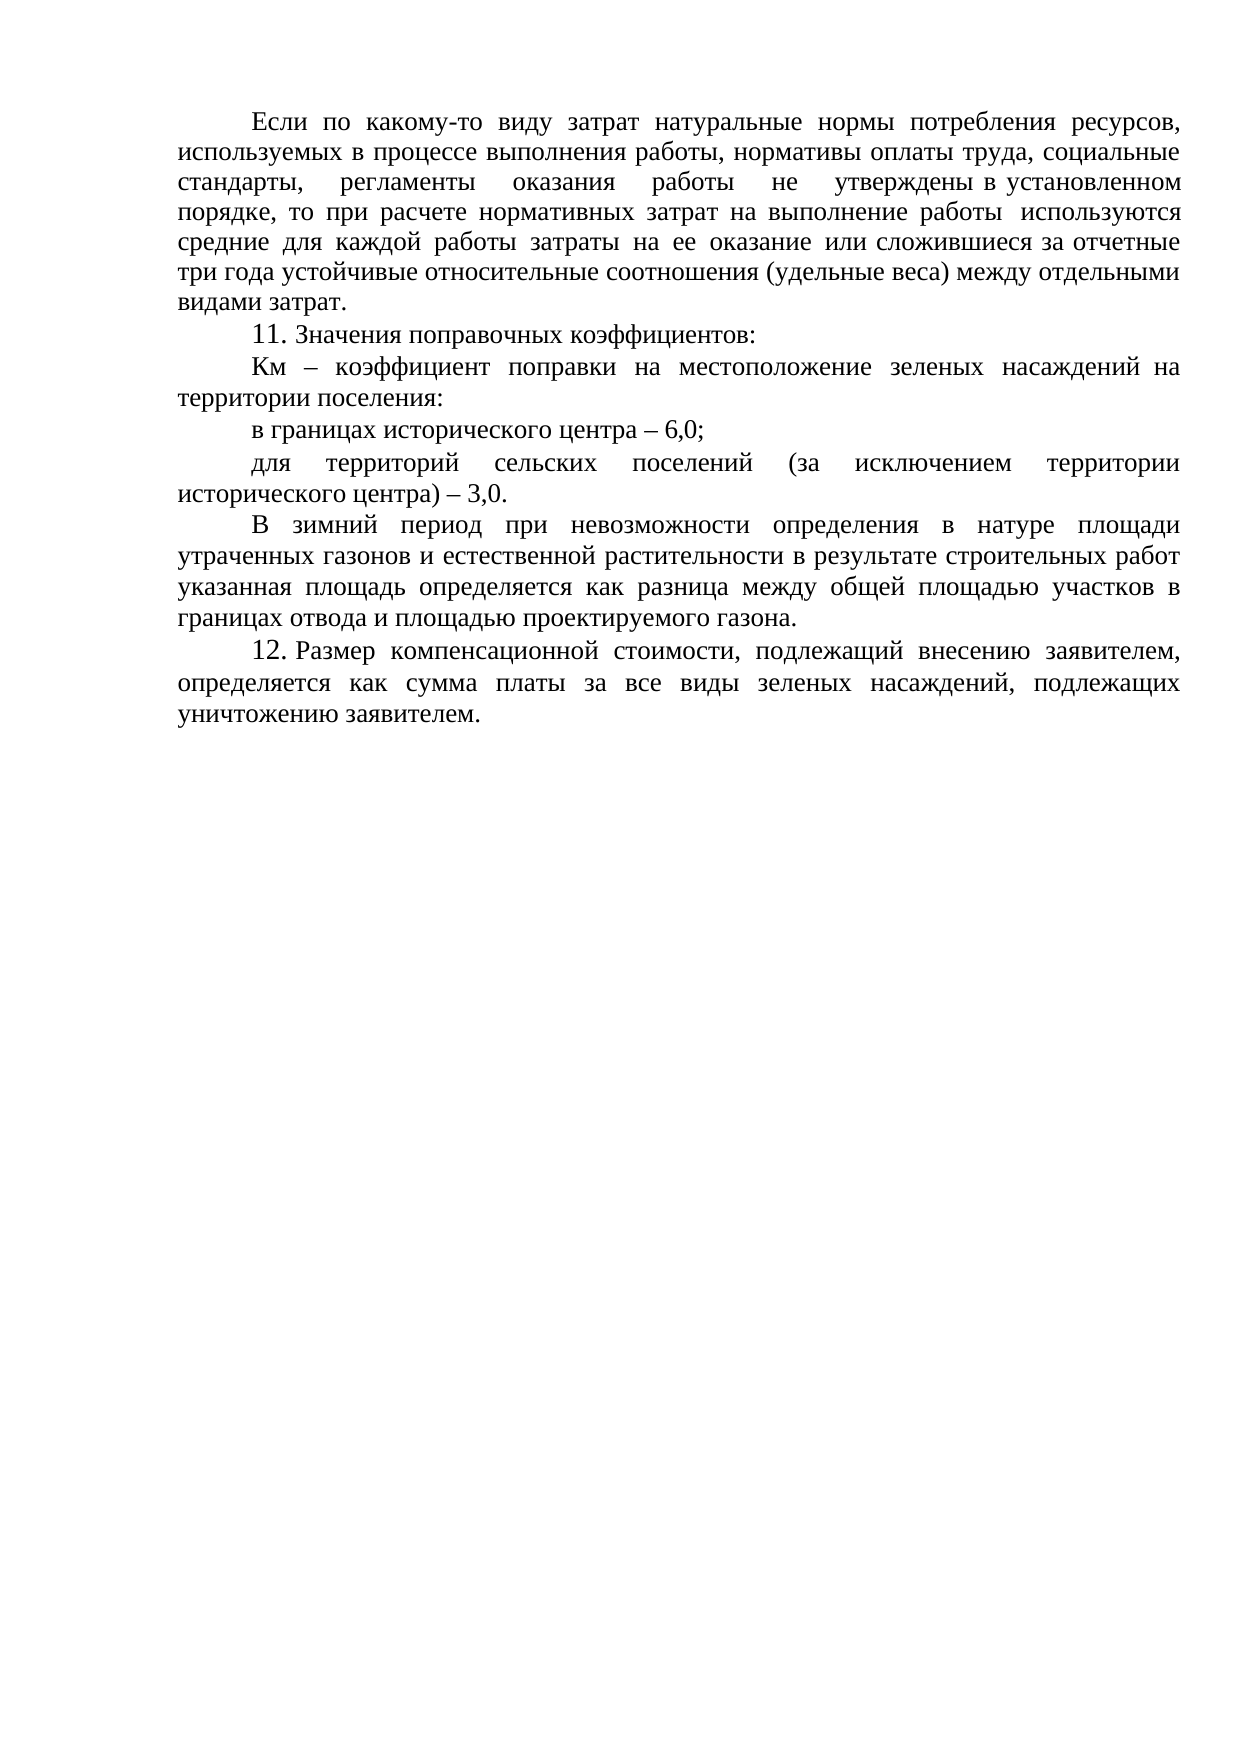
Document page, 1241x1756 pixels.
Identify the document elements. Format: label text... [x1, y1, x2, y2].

text Если по какому-то виду затрат натуральные нормы потребления ресурсов, используемых в процессе выполнения работы, нормативы оплаты труда, социальные стандарты, регламенты оказания работы не утверждены в установленном порядке, то при расчете нормативных затрат на выполнение работы используются средние для каждой работы затраты на ее оказание или сложившиеся за отчетные три года устойчивые относительные соотношения (удельные веса) между отдельными видами затрат. [177, 106, 1181, 316]
text Км – коэффициент поправки на местоположение зеленых насаждений на территории поселения: [177, 350, 1181, 412]
list Значения поправочных коэффициентов: [251, 316, 1205, 350]
list Размер компенсационной стоимости, подлежащий внесению заявителем, определяется как сумма платы за все виды зеленых насаждений, подлежащих уничтожению заявителем. [177, 632, 1182, 728]
text в границах исторического центра – 6,0; [251, 412, 1205, 446]
text для территорий сельских поселений (за исключением территории исторического центра) – 3,0. [177, 446, 1181, 508]
text В зимний период при невозможности определения в натуре площади утраченных газонов и естественной растительности в результате строительных работ указанная площадь определяется как разница между общей площадью участков в границах отвода и площадью проектируемого газона. [177, 508, 1182, 632]
